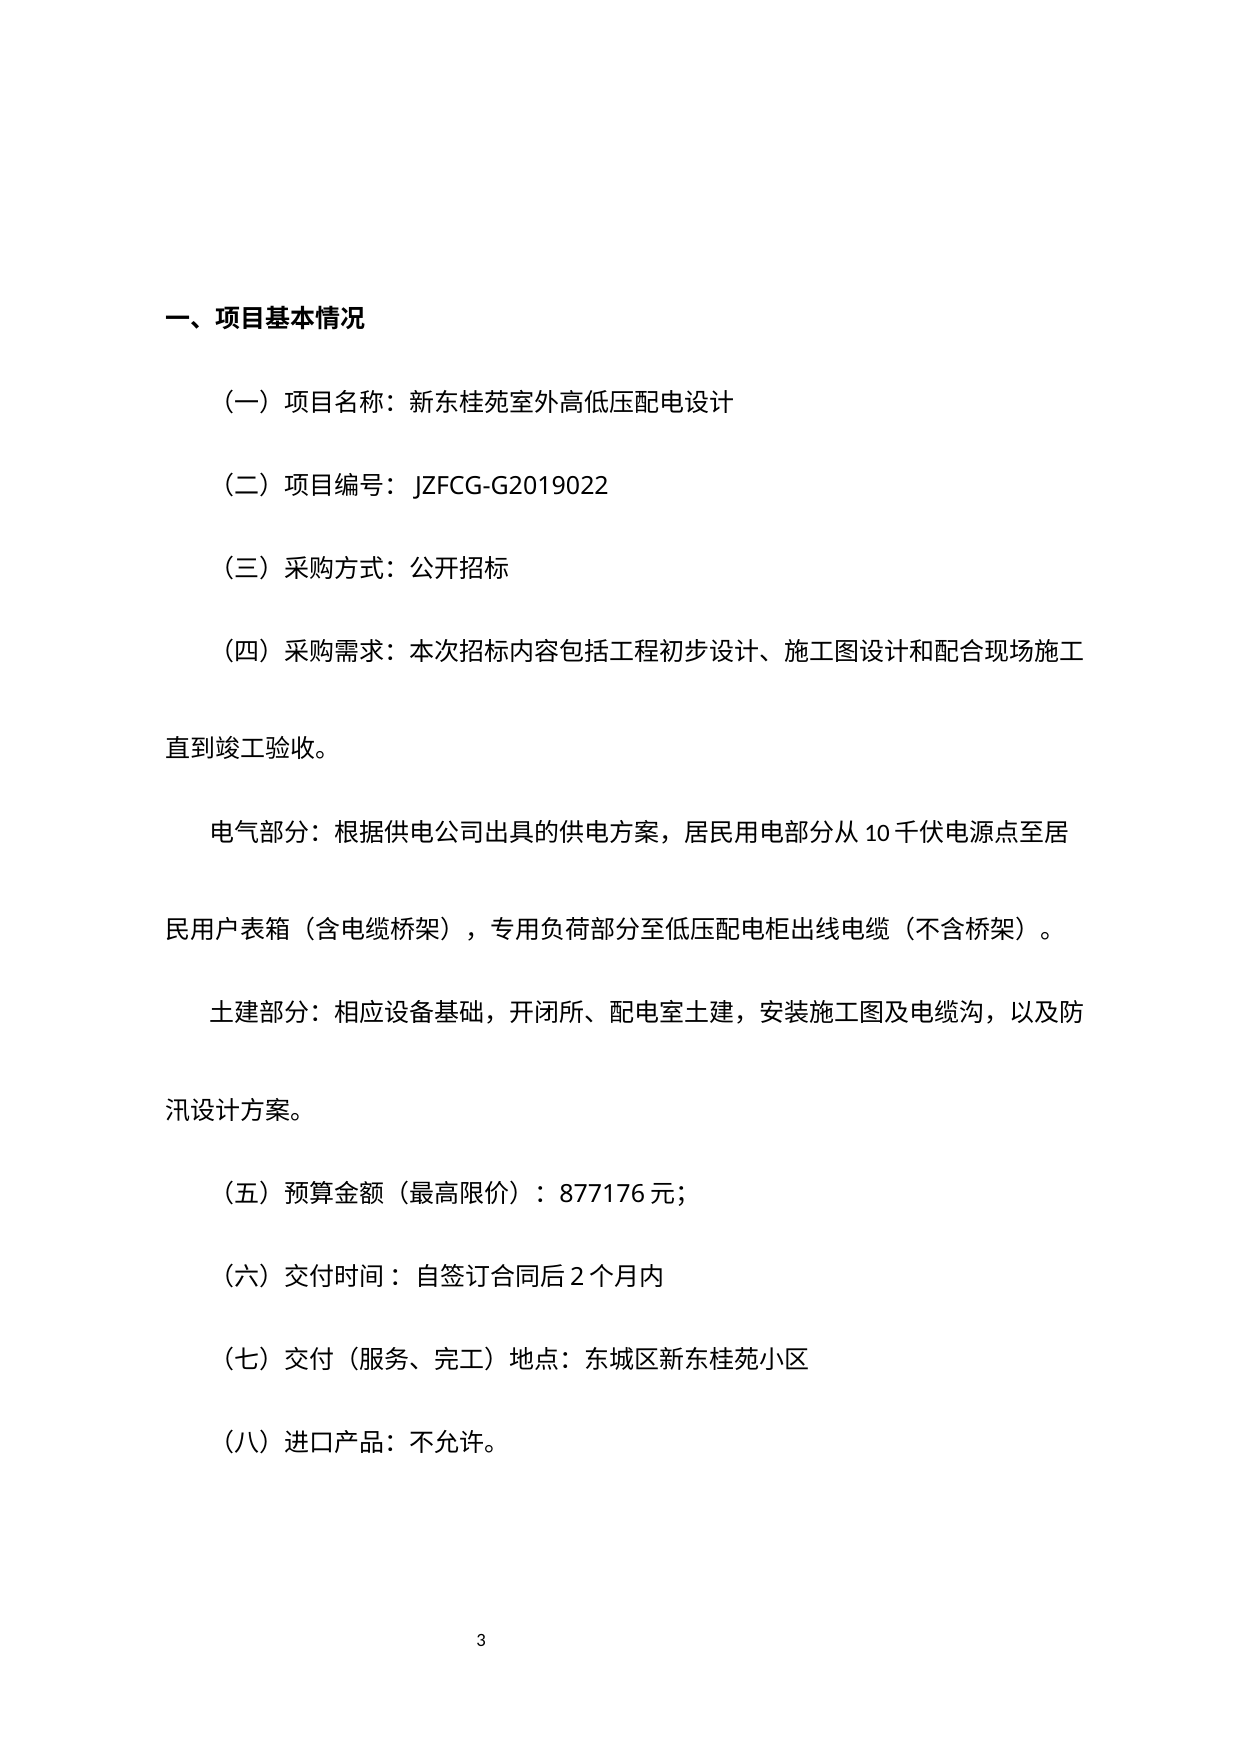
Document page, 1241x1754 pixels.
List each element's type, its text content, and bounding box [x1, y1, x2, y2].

text （七）交付（服务、完工）地点：东城区新东桂苑小区 [165, 1325, 1087, 1390]
text （五）预算金额（最高限价）：877176元； [165, 1159, 1087, 1224]
text 土建部分：相应设备基础，开闭所、配电室土建，安装施工图及电缆沟，以及防汛设计方案。 [165, 978, 1087, 1141]
text （四）采购需求：本次招标内容包括工程初步设计、施工图设计和配合现场施工直到竣工验收。 [165, 617, 1087, 779]
text 电气部分：根据供电公司出具的供电方案，居民用电部分从10千伏电源点至居民用户表箱（含电缆桥架），专用负荷部分至低压配电柜出线电缆（不含桥架）。 [165, 798, 1087, 960]
text 一、项目基本情况 [165, 284, 1087, 349]
text （三）采购方式：公开招标 [165, 534, 1087, 599]
text （八）进口产品：不允许。 [165, 1408, 1087, 1473]
text （一）项目名称：新东桂苑室外高低压配电设计 [165, 368, 1087, 433]
text （二）项目编号： JZFCG-G2019022 [165, 451, 1087, 516]
text （六）交付时间 ：自签订合同后2个月内 [165, 1242, 1087, 1307]
